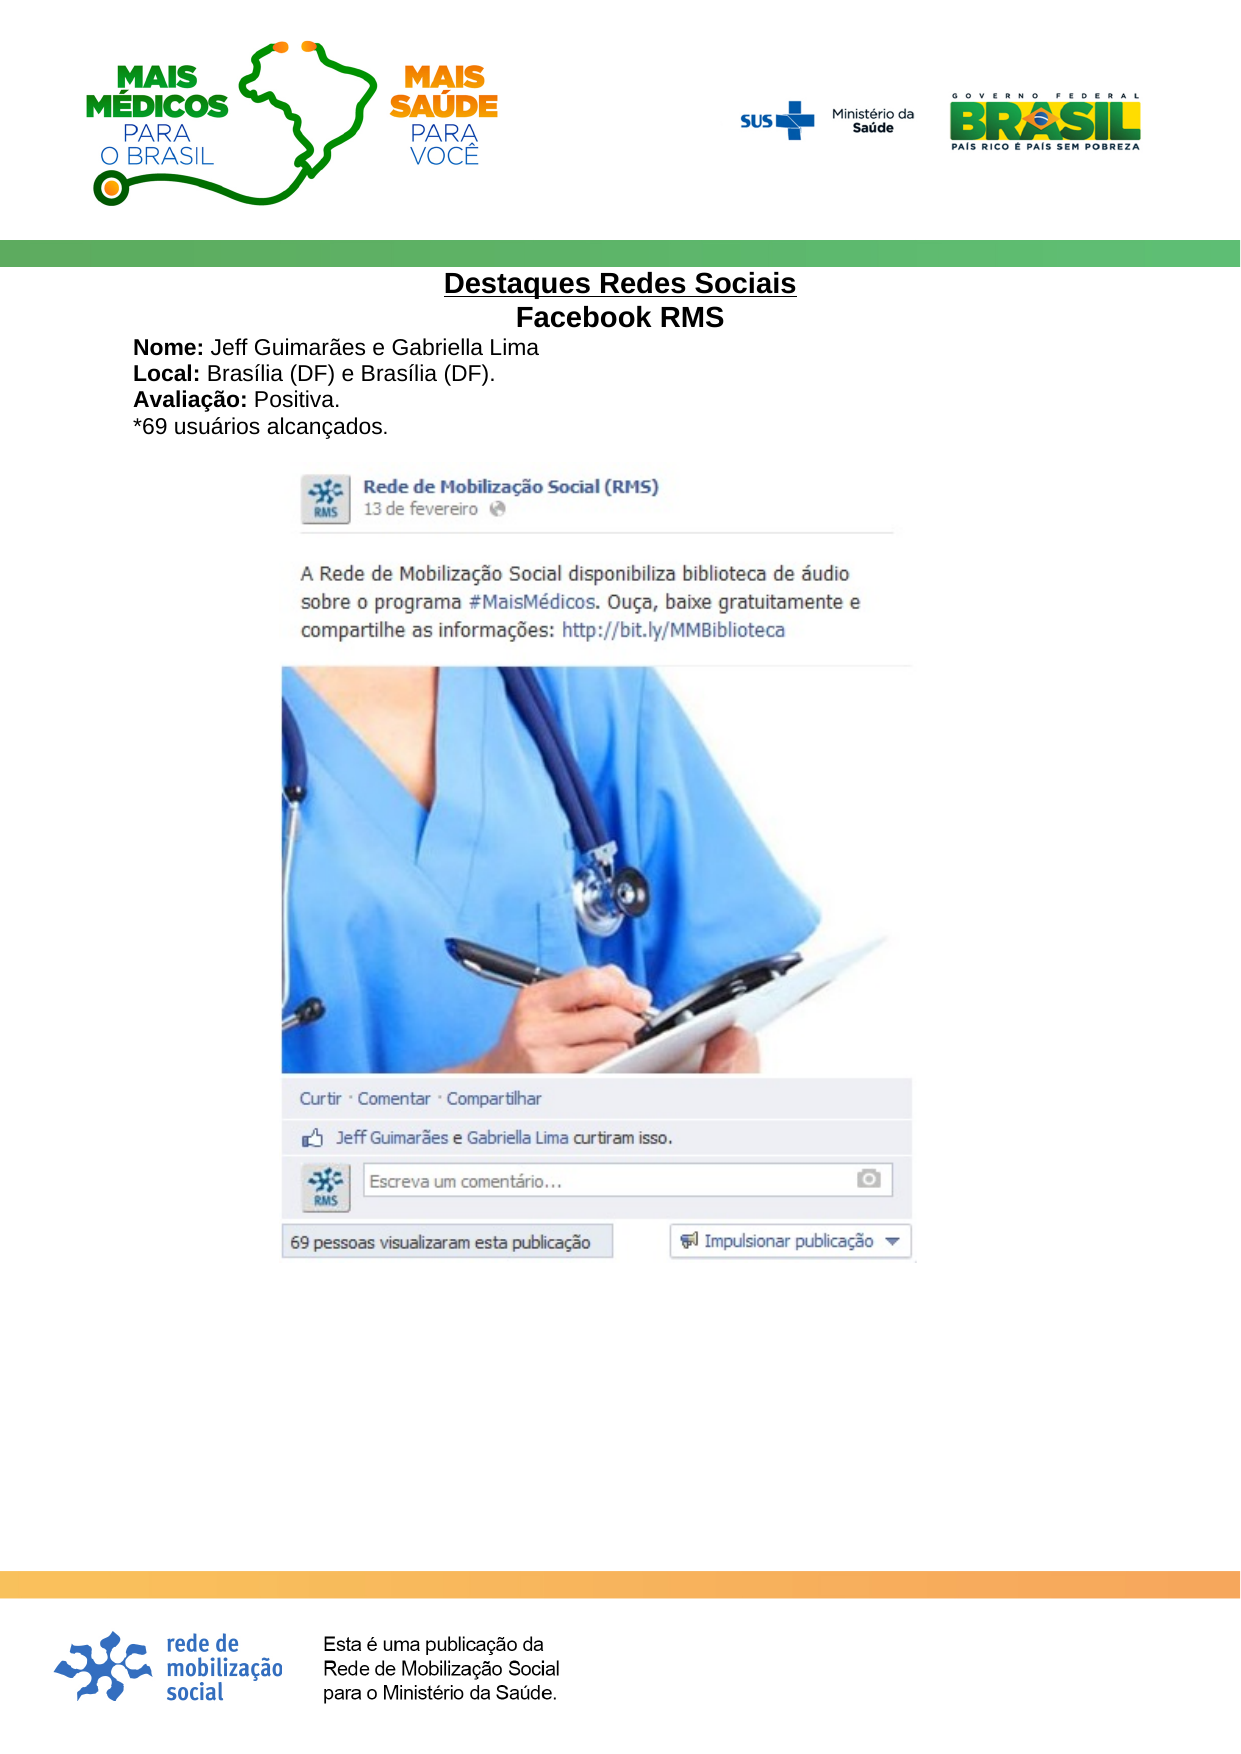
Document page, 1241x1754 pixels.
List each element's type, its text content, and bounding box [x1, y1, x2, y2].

picture [279, 462, 917, 1263]
text Facebook RMS [177, 300, 1063, 333]
text Destaques Redes Sociais [177, 267, 1063, 300]
picture [0, 1571, 1241, 1754]
text Nome: Jeff Guimarães e Gabriella Lima Local: Brasília (DF) e Brasília (DF). Avaliação: Positiva. *69 usuários alcançados. [133, 333, 1063, 439]
picture [0, 0, 1241, 267]
